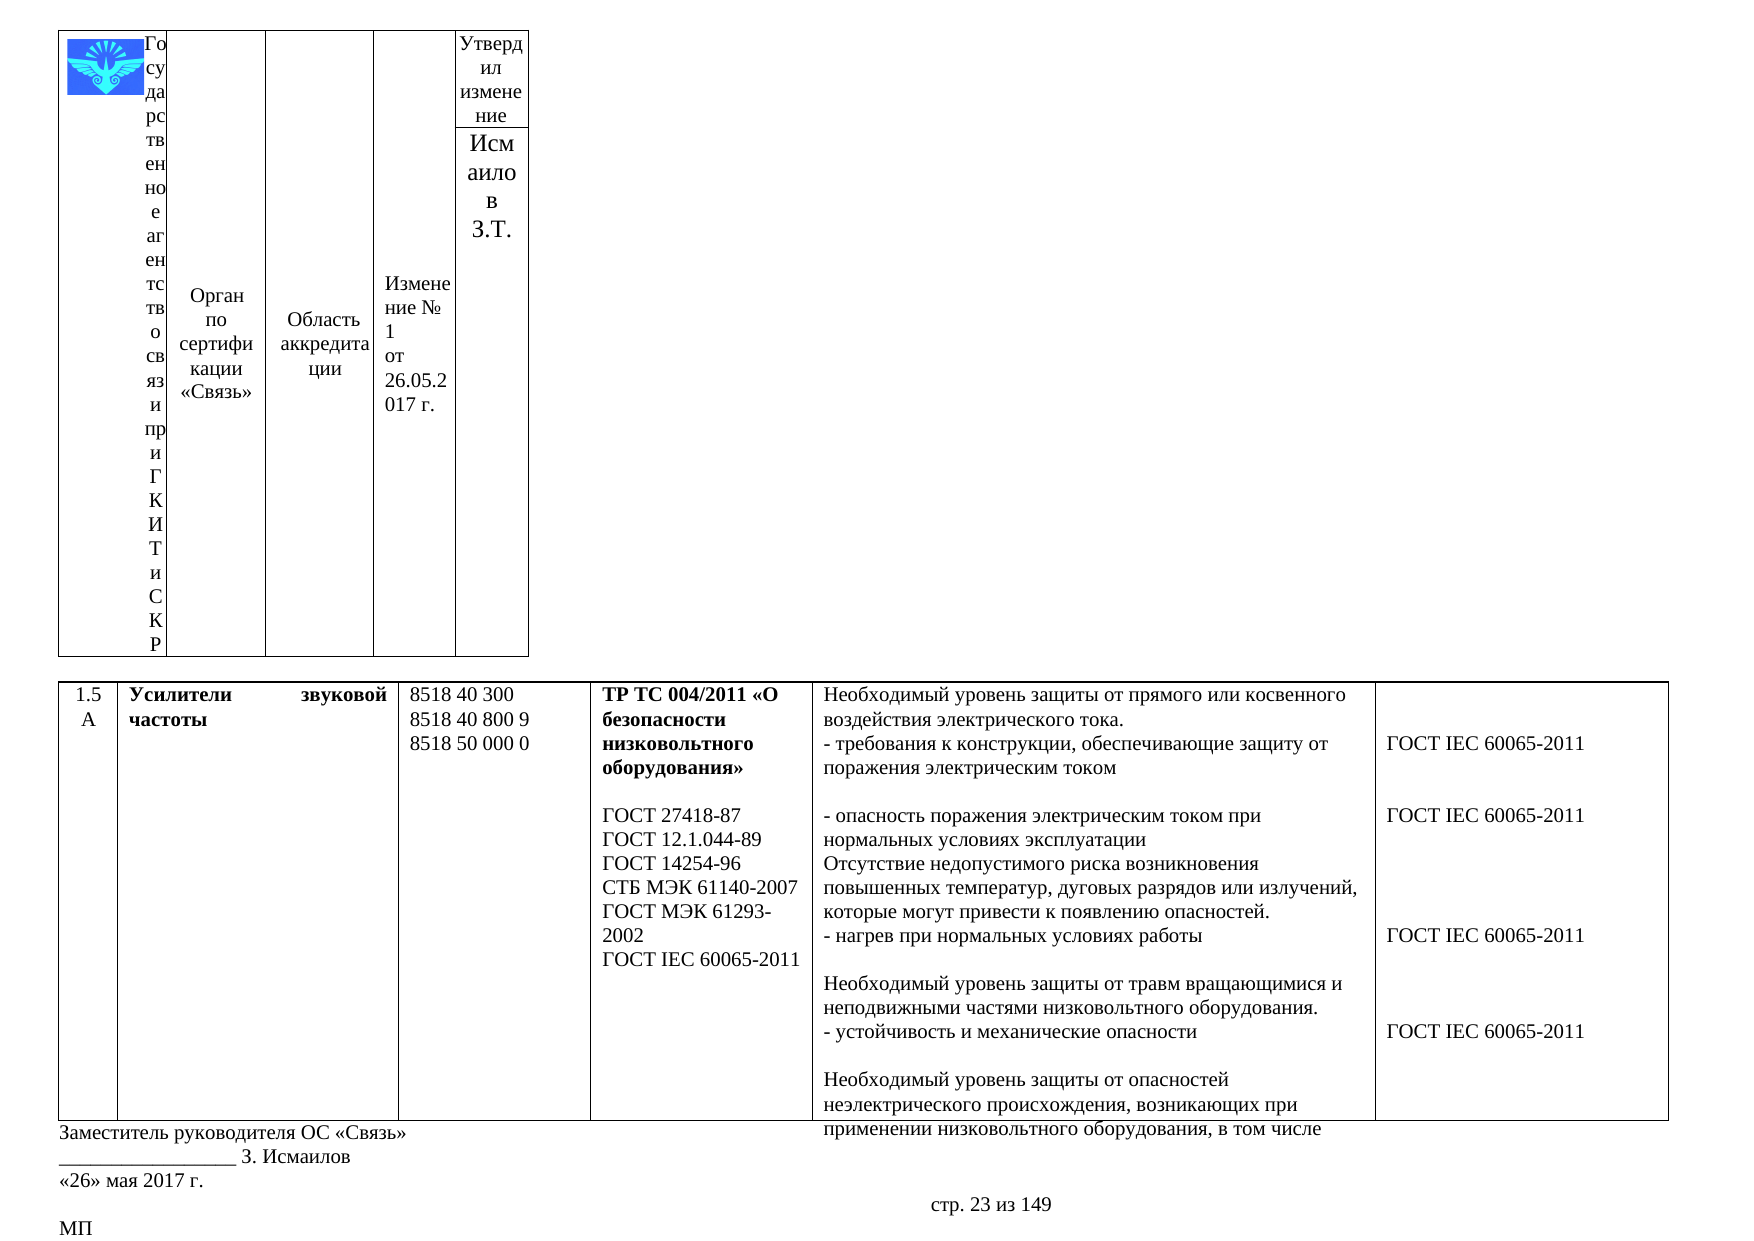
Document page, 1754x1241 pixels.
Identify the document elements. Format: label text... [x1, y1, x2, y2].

table_cell Необходимый уровень защиты от прямого или косвенного воздействия электрического тока. - требования к конструкции, обеспечивающие защиту от поражения электрическим током - опасность поражения электрическим током при нормальных условиях эксплуатации Отсутствие недопустимого риска возникновения повышенных температур, дуговых разрядов или излучений, которые могут привести к появлению опасностей. - нагрев при нормальных условиях работы Необходимый уровень защиты от травм вращающимися и неподвижными частями низковольтного оборудования. - устойчивость и механические опасности Необходимый уровень защиты от опасностей неэлектрического происхождения, возникающих при применении низковольтного оборудования, в том числе вызванных физическими, химическими или биологическими факторами. - механическая прочность -допустимые уровни звука Необходимый уровень изоляционной защиты. - требования к изоляции Отсутствие недопустимого риска при подключении и (или) монтаже. - соединители -наружные гибкие шнуры [813, 683, 1375, 1120]
picture [67, 39, 145, 95]
table_cell 1.5 А [59, 683, 117, 1120]
table_cell ГОСТ IEC 60065-2011 ГОСТ IEC 60065-2011 ГОСТ IEC 60065-2011 ГОСТ IEC 60065-2011 ГОСТ 16962.2-90 ГОСТ IEC 60065-2011 ГОСТ 20.57.406-81 ГОСТ 31277-2002 ГОСТ IEC 60065-2011 ГОСТ IEC 60065-2011 ГОСТ IEC 60065-2011 [1376, 683, 1668, 1120]
table_cell 8518 40 300 8518 40 800 9 8518 50 000 0 [399, 683, 590, 1120]
table_cell ТР ТС 004/2011 «О безопасности низковольтного оборудования» ГОСТ 27418-87 ГОСТ 12.1.044-89 ГОСТ 14254-96 СТБ МЭК 61140-2007 ГОСТ МЭК 61293-2002 ГОСТ IEC 60065-2011 [591, 683, 812, 1120]
table_cell Усилители звуковой частоты [118, 683, 398, 1120]
